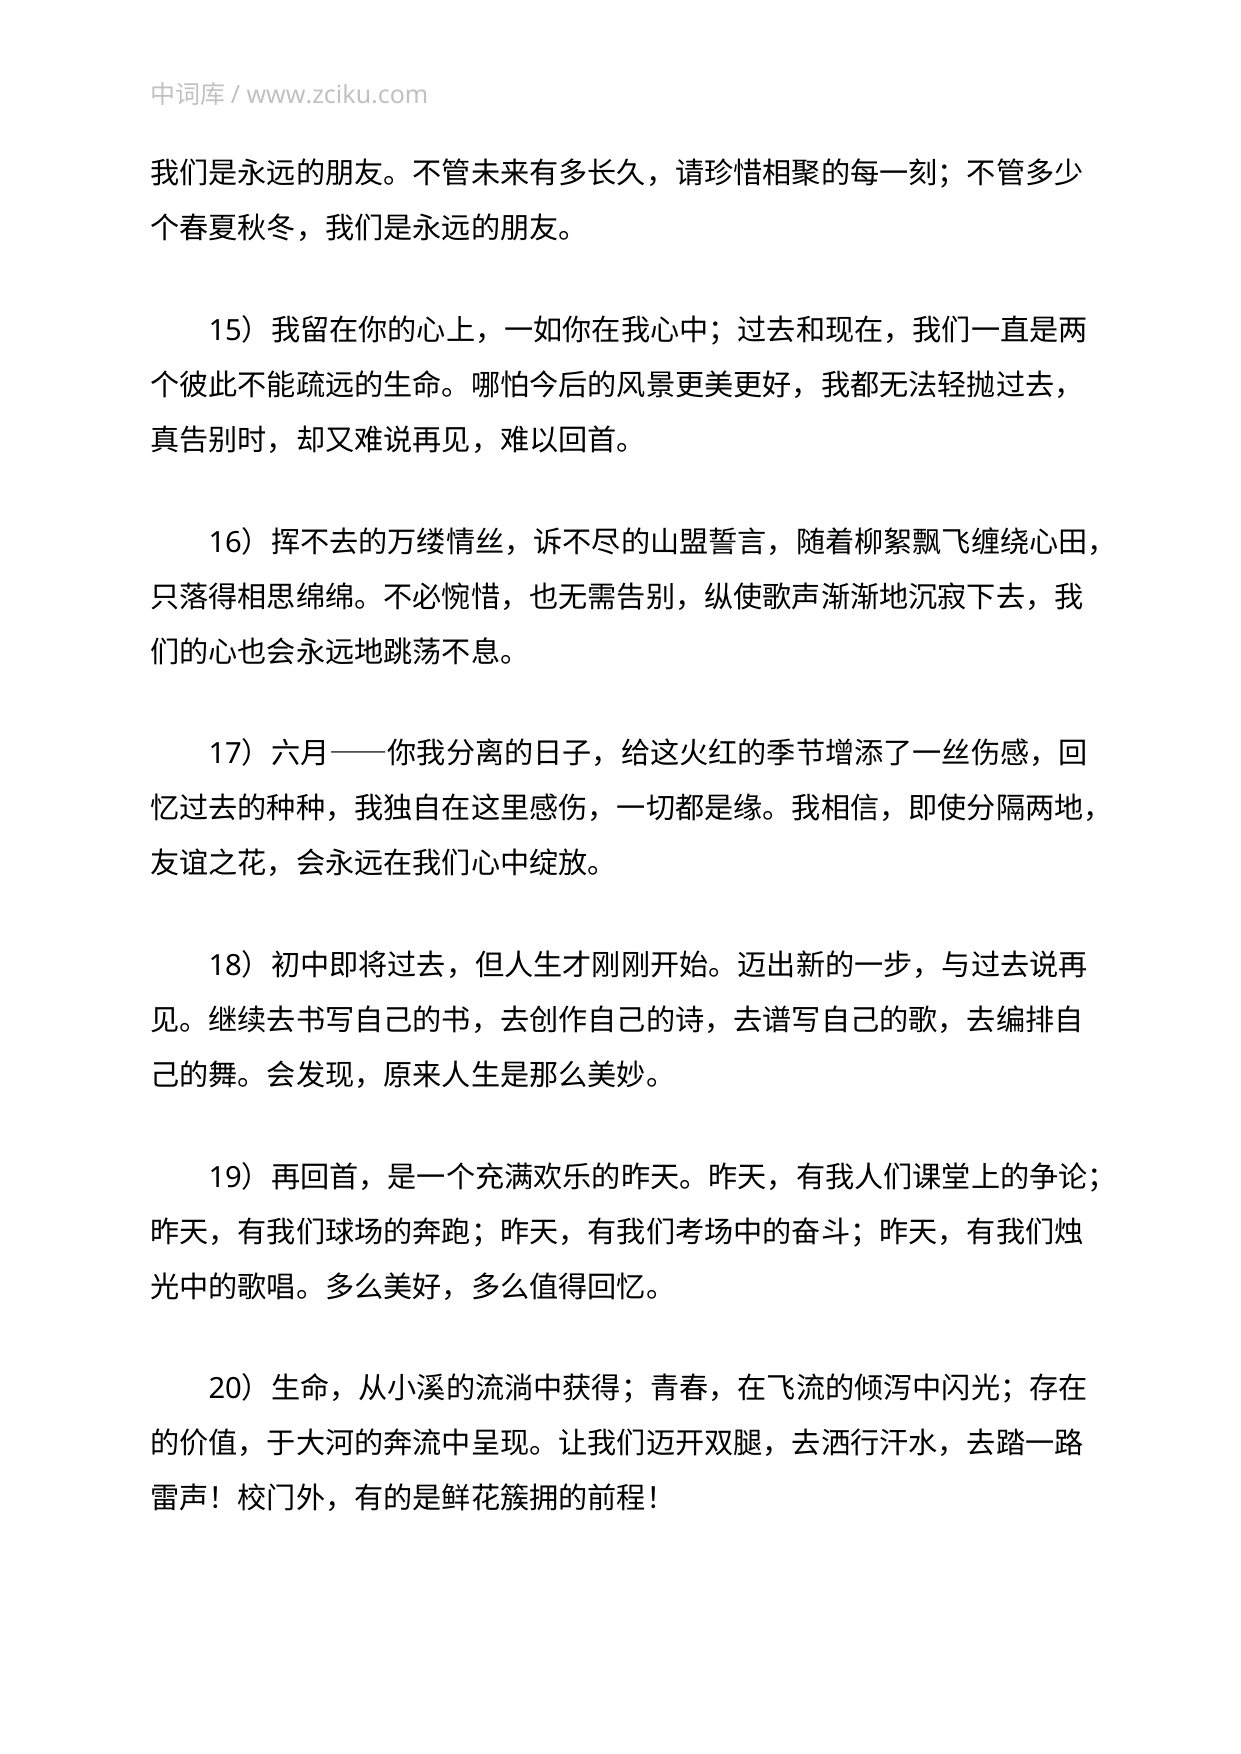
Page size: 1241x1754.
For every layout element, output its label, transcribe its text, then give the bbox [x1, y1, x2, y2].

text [150, 150, 1090, 247]
text 19）再回首，是一个充满欢乐的昨天。昨天，有我人们课堂上的争论；昨天，有我们球场的奔跑；昨天，有我们考场中的奋斗；昨天，有我们烛光中的歌唱。多么美好，多么值得回忆。 [150, 1153, 1090, 1306]
text 15）我留在你的心上，一如你在我心中；过去和现在，我们一直是两个彼此不能疏远的生命。哪怕今后的风景更美更好，我都无法轻抛过去，真告别时，却又难说再见，难以回首。 [150, 307, 1090, 459]
text 16）挥不去的万缕情丝，诉不尽的山盟誓言，随着柳絮飘飞缠绕心田，只落得相思绵绵。不必惋惜，也无需告别，纵使歌声渐渐地沉寂下去，我们的心也会永远地跳荡不息。 [150, 518, 1090, 671]
text 20）生命，从小溪的流淌中获得；青春，在飞流的倾泻中闪光；存在的价值，于大河的奔流中呈现。让我们迈开双腿，去洒行汗水，去踏一路雷声！校门外，有的是鲜花簇拥的前程！ [150, 1365, 1090, 1517]
text 17）六月——你我分离的日子，给这火红的季节增添了一丝伤感，回忆过去的种种，我独自在这里感伤，一切都是缘。我相信，即使分隔两地，友谊之花，会永远在我们心中绽放。 [150, 730, 1090, 882]
text 18）初中即将过去，但人生才刚刚开始。迈出新的一步，与过去说再见。继续去书写自己的书，去创作自己的诗，去谱写自己的歌，去编排自己的舞。会发现，原来人生是那么美妙。 [150, 942, 1090, 1094]
